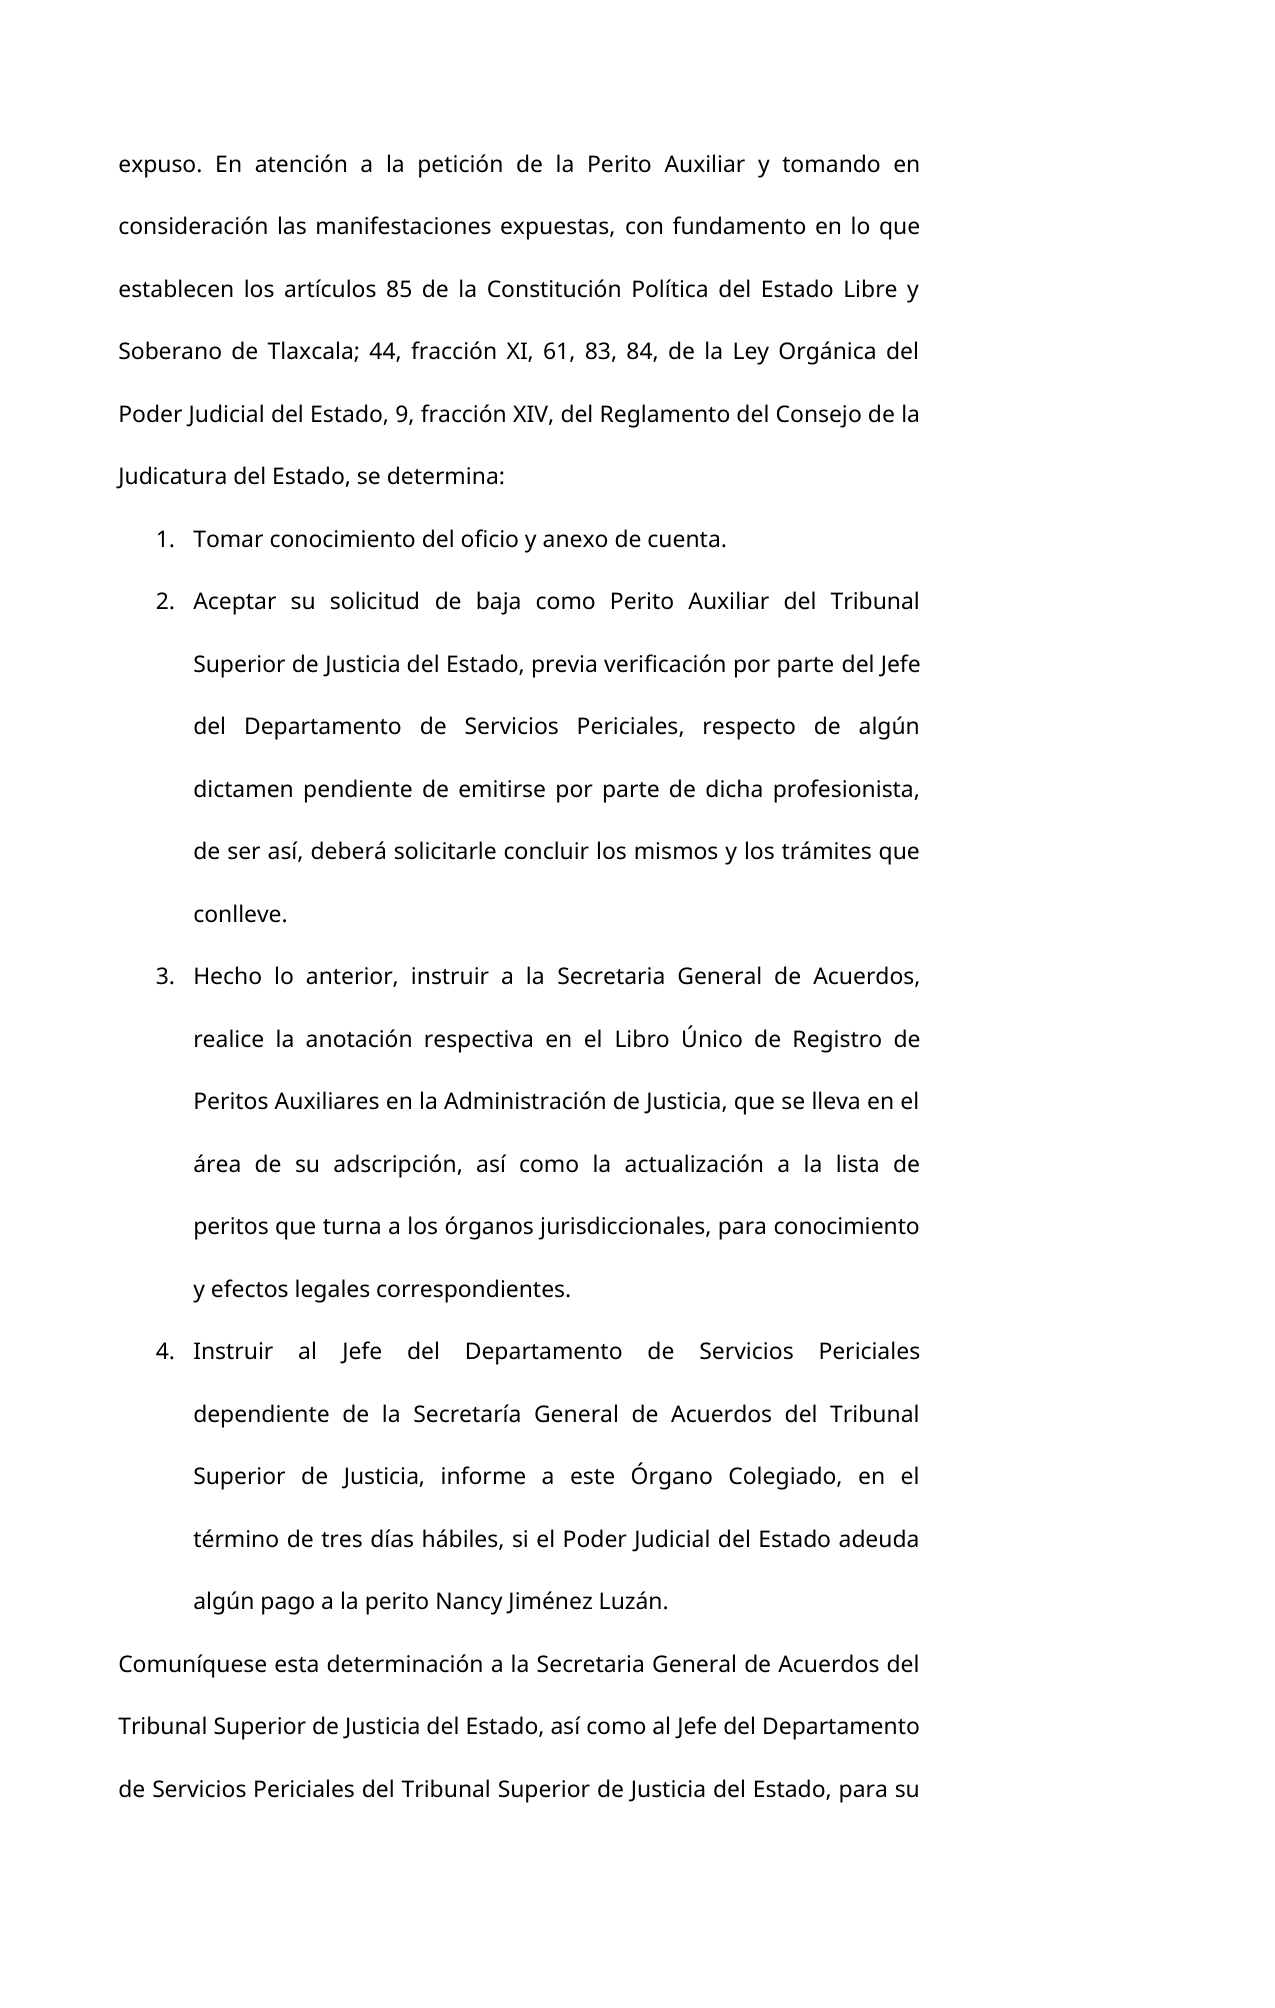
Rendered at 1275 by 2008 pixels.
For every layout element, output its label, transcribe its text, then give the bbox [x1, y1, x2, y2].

list Tomar conocimiento del oficio y anexo de cuenta. [156, 523, 921, 554]
list Hecho lo anterior, instruir a la Secretaria General de Acuerdos, realice la anotación respectiva en el Libro Único de Registro de Peritos Auxiliares en la Administración de Justicia, que se lleva en el área de su adscripción, así como la actualización a la lista de peritos que turna a los órganos jurisdiccionales, para conocimiento y efectos legales correspondientes. [156, 960, 921, 1304]
list Instruir al Jefe del Departamento de Servicios Periciales dependiente de la Secretaría General de Acuerdos del Tribunal Superior de Justicia, informe a este Órgano Colegiado, en el término de tres días hábiles, si el Poder Judicial del Estado adeuda algún pago a la perito Nancy Jiménez Luzán. [156, 1335, 921, 1616]
list Aceptar su solicitud de baja como Perito Auxiliar del Tribunal Superior de Justicia del Estado, previa verificación por parte del Jefe del Departamento de Servicios Periciales, respecto de algún dictamen pendiente de emitirse por parte de dicha profesionista, de ser así, deberá solicitarle concluir los mismos y los trámites que conlleve. [156, 585, 921, 929]
